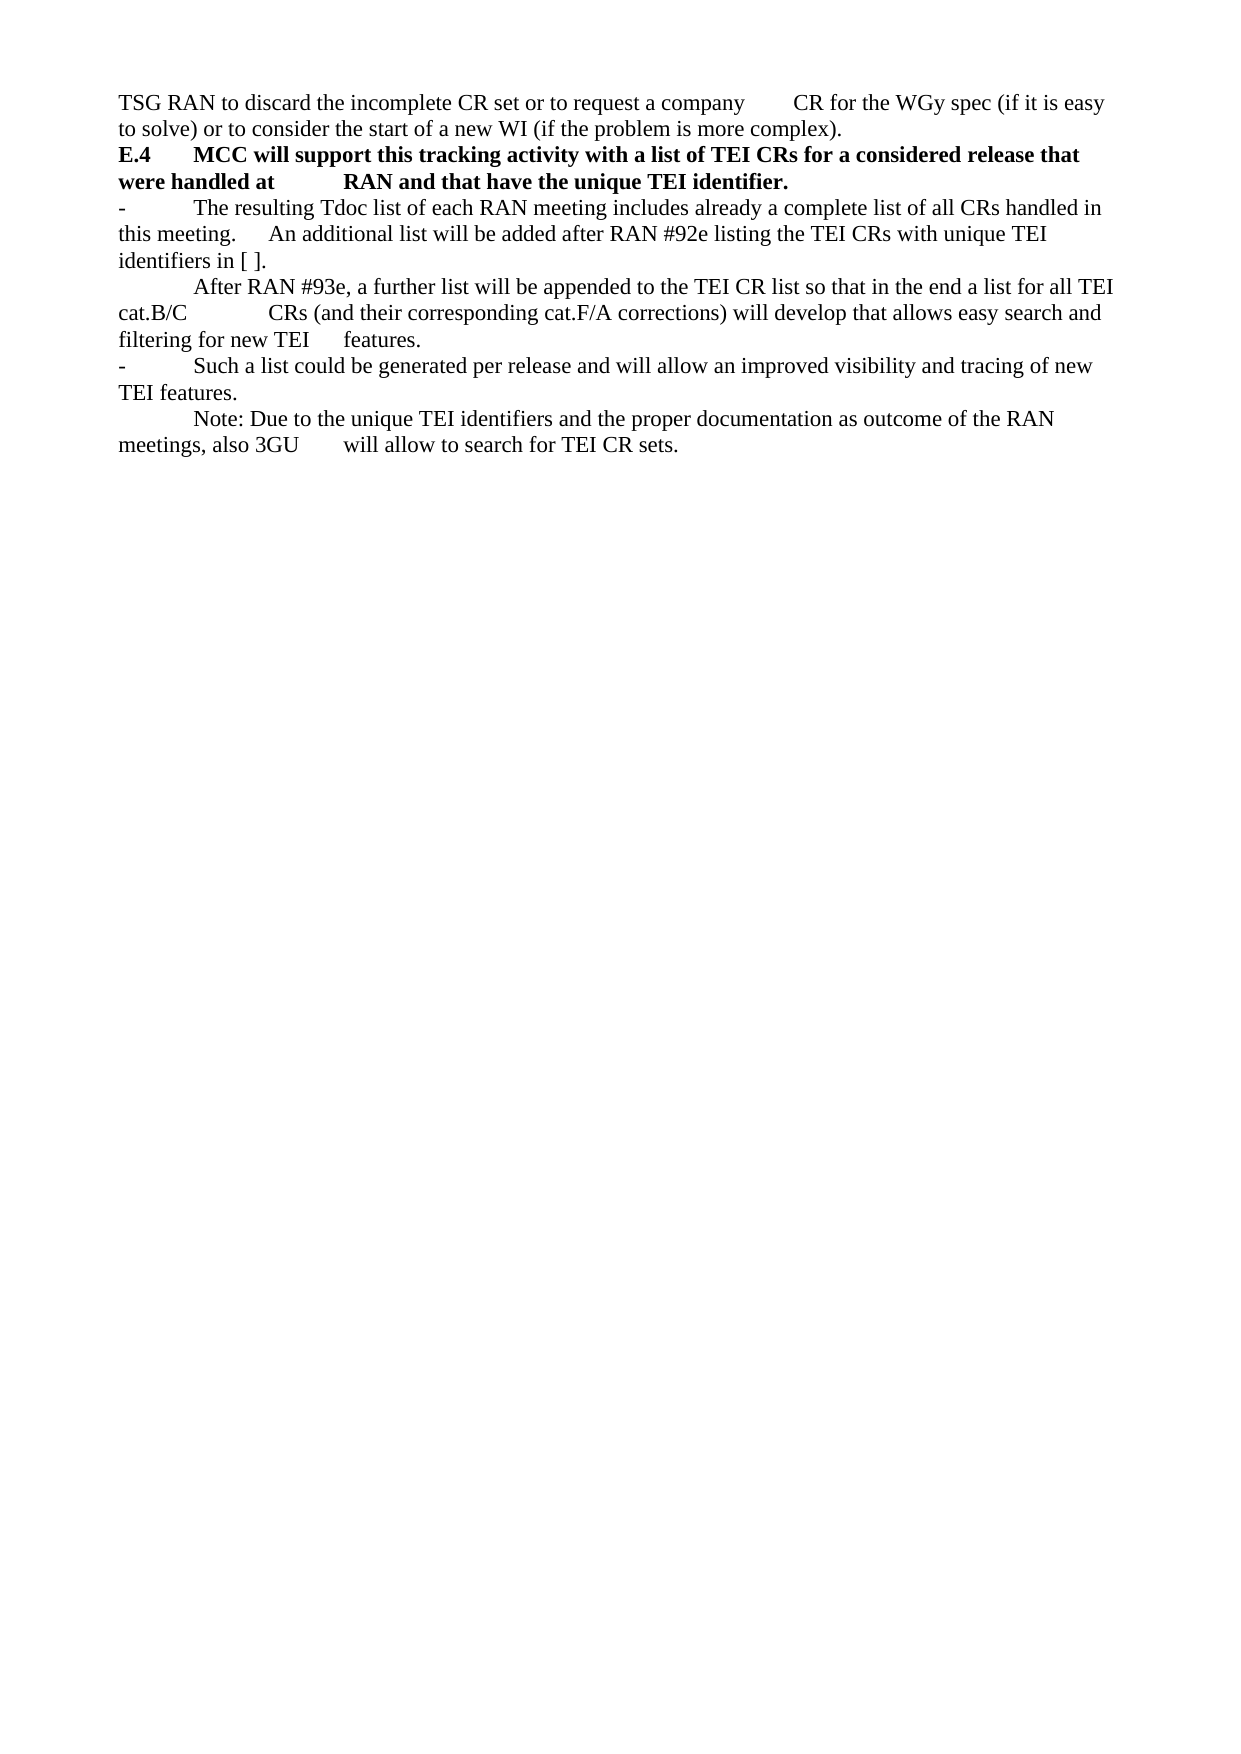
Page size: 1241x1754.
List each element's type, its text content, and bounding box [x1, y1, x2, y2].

text - The resulting Tdoc list of each RAN meeting includes already a complete list of all CRs handled in this meeting. An additional list will be added after RAN #92e listing the TEI CRs with unique TEI identifiers in [ ]. After RAN #93e, a further list will be appended to the TEI CR list so that in the end a list for all TEI cat.B/C CRs (and their corresponding cat.F/A corrections) will develop that allows easy search and filtering for new TEI features. [118, 194, 1122, 352]
text - Such a list could be generated per release and will allow an improved visibility and tracing of new TEI features. Note: Due to the unique TEI identifiers and the proper documentation as outcome of the RAN meetings, also 3GU will allow to search for TEI CR sets. [118, 352, 1122, 458]
text E.4 MCC will support this tracking activity with a list of TEI CRs for a considered release that were handled at RAN and that have the unique TEI identifier. [118, 141, 1122, 194]
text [118, 89, 1122, 141]
